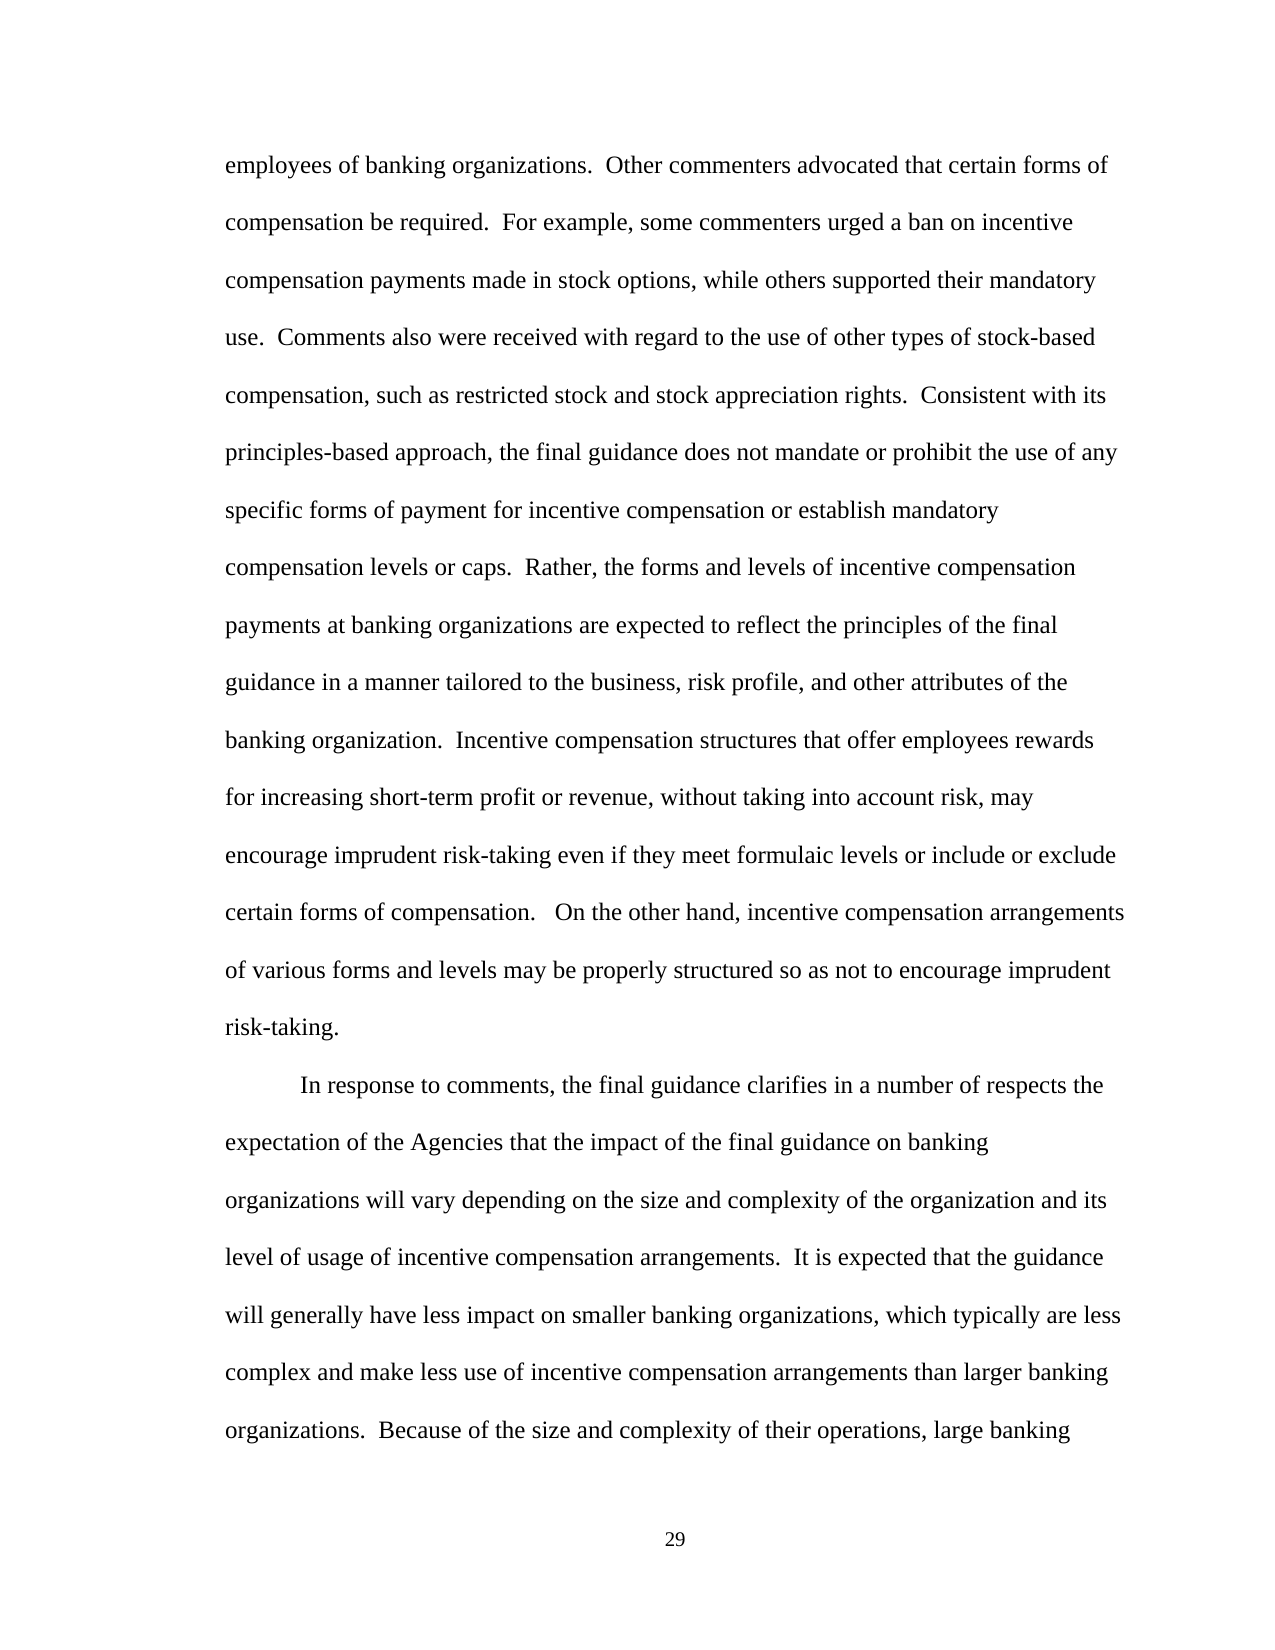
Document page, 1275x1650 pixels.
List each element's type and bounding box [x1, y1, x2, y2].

text [225, 1070, 1125, 1444]
text [225, 150, 1125, 1041]
